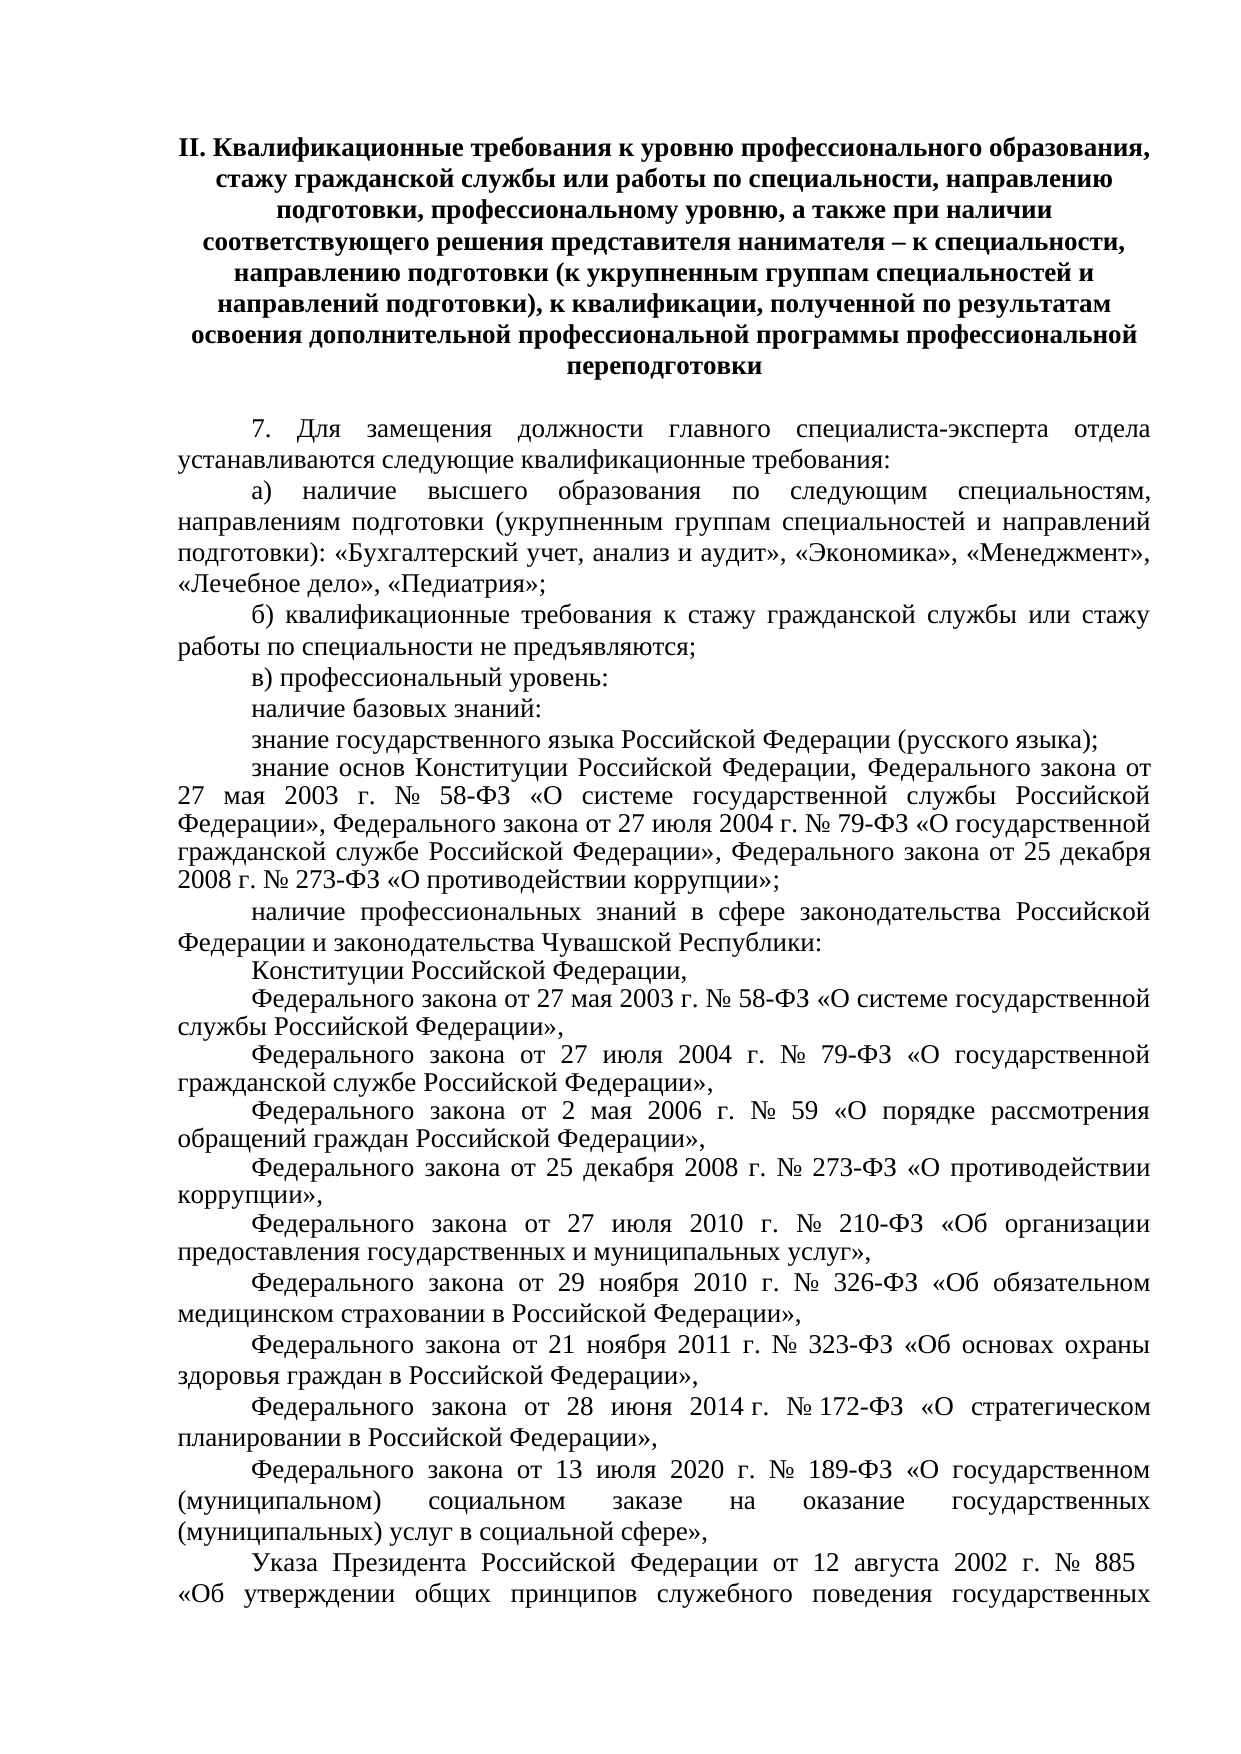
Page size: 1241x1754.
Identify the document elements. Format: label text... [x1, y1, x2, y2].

text б) квалификационные требования к стажу гражданской службы или стажу работы по специальности не предъявляются; [177, 598, 1152, 661]
text 7. Для замещения должности главного специалиста-эксперта отдела устанавливаются следующие квалификационные требования: [177, 412, 1152, 474]
text наличие базовых знаний: [177, 692, 1152, 723]
text знание основ Конституции Российской Федерации, Федерального закона от 27 мая 2003 г. № 58-ФЗ «О системе государственной службы Российской Федерации», Федерального закона от 27 июля 2004 г. № 79-ФЗ «О государственной гражданской службе Российской Федерации», Федерального закона от 25 декабря 2008 г. № 273-ФЗ «О противодействии коррупции»; [177, 754, 1152, 895]
text наличие профессиональных знаний в сфере законодательства Российской Федерации и законодательства Чувашской Республики: [177, 895, 1152, 957]
text Федерального закона от 25 декабря 2008 г. № 273-ФЗ «О противодействии коррупции», [177, 1153, 1152, 1210]
text Федерального закона от 27 мая 2003 г. № 58-ФЗ «О системе государственной службы Российской Федерации», [177, 985, 1152, 1041]
text Федерального закона от 21 ноября . № 323-ФЗ «Об основах охраны здоровья граждан в Российской Федерации», [177, 1328, 1152, 1390]
text Конституции Российской Федерации, [177, 957, 1152, 985]
text Федерального закона от 27 июля 2004 г. № 79-ФЗ «О государственной гражданской службе Российской Федерации», [177, 1041, 1152, 1097]
text II. Квалификационные требования к уровню профессионального образования, стажу гражданской службы или работы по специальности, направлению подготовки, профессиональному уровню, а также при наличии соответствующего решения представителя нанимателя – к специальности, направлению подготовки (к укрупненным группам специальностей и направлений подготовки), к квалификации, полученной по результатам освоения дополнительной профессиональной программы профессиональной переподготовки [177, 131, 1152, 381]
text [177, 1546, 1152, 1608]
text Федерального закона от 28 июня 2014 г. № 172-ФЗ «О стратегическом планировании в Российской Федерации», [177, 1390, 1152, 1453]
text Федерального закона от 29 ноября 2010 г. № 326-ФЗ «Об обязательном медицинском страховании в Российской Федерации», [177, 1266, 1152, 1328]
text Федерального закона от 27 июля . № 210-ФЗ «Об организации предоставления государственных и муниципальных услуг», [177, 1210, 1152, 1266]
text в) профессиональный уровень: [177, 661, 1152, 692]
text Федерального закона от 13 июля 2020 г. № 189-ФЗ «О государственном (муниципальном) социальном заказе на оказание государственных (муниципальных) услуг в социальной сфере», [177, 1453, 1152, 1546]
text знание государственного языка Российской Федерации (русского языка); [177, 723, 1152, 754]
text а) наличие высшего образования по следующим специальностям, направлениям подготовки (укрупненным группам специальностей и направлений подготовки): «Бухгалтерский учет, анализ и аудит», «Экономика», «Менеджмент», «Лечебное дело», «Педиатрия»; [177, 474, 1152, 598]
text Федерального закона от 2 мая 2006 г. № 59 «О порядке рассмотрения обращений граждан Российской Федерации», [177, 1097, 1152, 1153]
